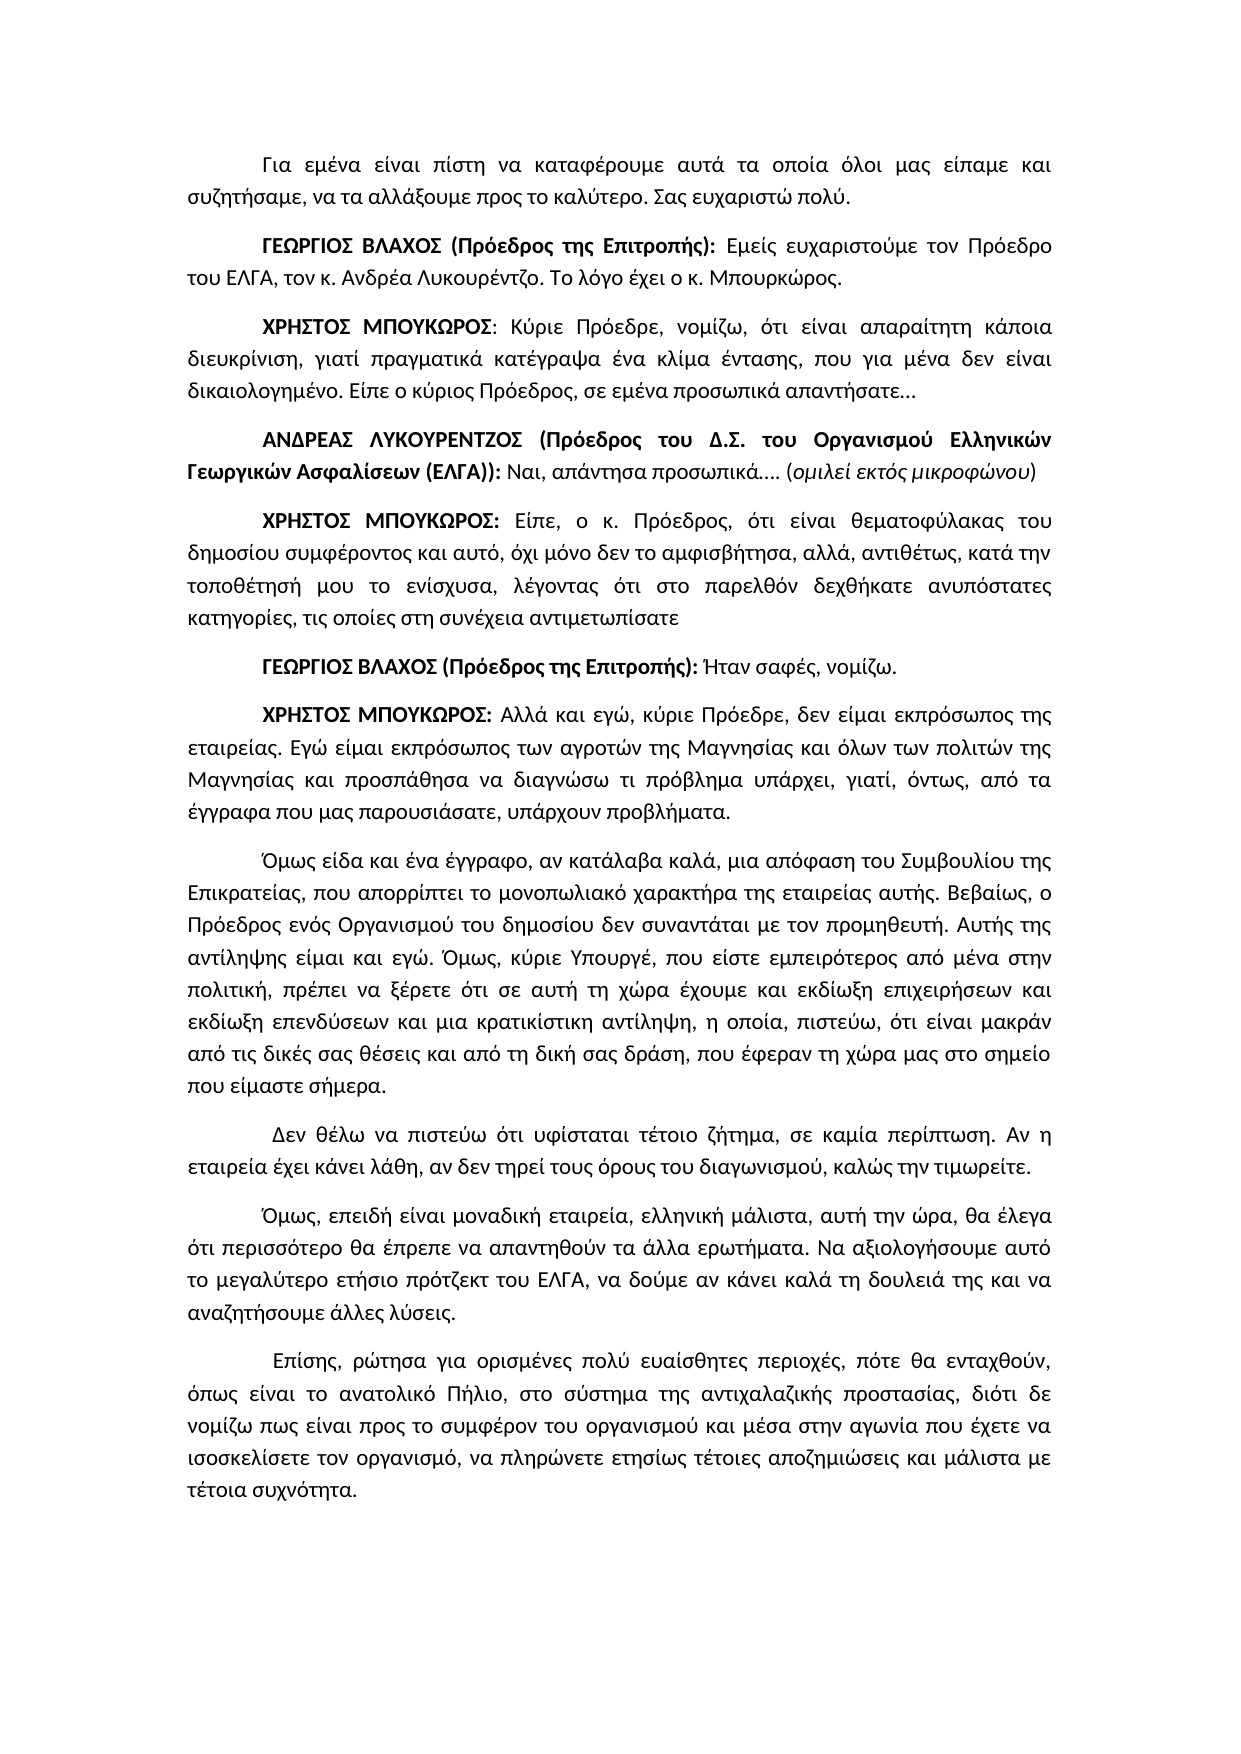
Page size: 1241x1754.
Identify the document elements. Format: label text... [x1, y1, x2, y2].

text ΧΡΗΣΤΟΣ ΜΠΟΥΚΩΡΟΣ: Είπε, ο κ. Πρόεδρος, ότι είναι θεματοφύλακας του δημοσίου συμφέροντος και αυτό, όχι μόνο δεν το αμφισβήτησα, αλλά, αντιθέτως, κατά την τοποθέτησή μου το ενίσχυσα, λέγοντας ότι στο παρελθόν δεχθήκατε ανυπόστατες κατηγορίες, τις οποίες στη συνέχεια αντιμετωπίσατε [187, 506, 1053, 631]
text ΓΕΩΡΓΙΟΣ ΒΛΑΧΟΣ (Πρόεδρος της Επιτροπής): Εμείς ευχαριστούμε τον Πρόεδρο του ΕΛΓΑ, τον κ. Ανδρέα Λυκουρέντζο. Το λόγο έχει ο κ. Μπουρκώρος. [187, 231, 1053, 291]
text ΧΡΗΣΤΟΣ ΜΠΟΥΚΩΡΟΣ: Αλλά και εγώ, κύριε Πρόεδρε, δεν είμαι εκπρόσωπος της εταιρείας. Εγώ είμαι εκπρόσωπος των αγροτών της Μαγνησίας και όλων των πολιτών της Μαγνησίας και προσπάθησα να διαγνώσω τι πρόβλημα υπάρχει, γιατί, όντως, από τα έγγραφα που μας παρουσιάσατε, υπάρχουν προβλήματα. [187, 701, 1053, 825]
text Όμως, επειδή είναι μοναδική εταιρεία, ελληνική μάλιστα, αυτή την ώρα, θα έλεγα ότι περισσότερο θα έπρεπε να απαντηθούν τα άλλα ερωτήματα. Να αξιολογήσουμε αυτό το μεγαλύτερο ετήσιο πρότζεκτ του ΕΛΓΑ, να δούμε αν κάνει καλά τη δουλειά της και να αναζητήσουμε άλλες λύσεις. [187, 1201, 1053, 1326]
text Όμως είδα και ένα έγγραφο, αν κατάλαβα καλά, μια απόφαση του Συμβουλίου της Επικρατείας, που απορρίπτει το μονοπωλιακό χαρακτήρα της εταιρείας αυτής. Βεβαίως, ο Πρόεδρος ενός Οργανισμού του δημοσίου δεν συναντάται με τον προμηθευτή. Αυτής της αντίληψης είμαι και εγώ. Όμως, κύριε Υπουργέ, που είστε εμπειρότερος από μένα στην πολιτική, πρέπει να ξέρετε ότι σε αυτή τη χώρα έχουμε και εκδίωξη επιχειρήσεων και εκδίωξη επενδύσεων και μια κρατικίστικη αντίληψη, η οποία, πιστεύω, ότι είναι μακράν από τις δικές σας θέσεις και από τη δική σας δράση, που έφεραν τη χώρα μας στο σημείο που είμαστε σήμερα. [187, 846, 1053, 1099]
text Επίσης, ρώτησα για ορισμένες πολύ ευαίσθητες περιοχές, πότε θα ενταχθούν, όπως είναι το ανατολικό Πήλιο, στο σύστημα της αντιχαλαζικής προστασίας, διότι δε νομίζω πως είναι προς το συμφέρον του οργανισμού και μέσα στην αγωνία που έχετε να ισοσκελίσετε τον οργανισμό, να πληρώνετε ετησίως τέτοιες αποζημιώσεις και μάλιστα με τέτοια συχνότητα. [187, 1347, 1053, 1503]
text ΑΝΔΡΕΑΣ ΛΥΚΟΥΡΕΝΤΖΟΣ (Πρόεδρος του Δ.Σ. του Οργανισμού Ελληνικών Γεωργικών Ασφαλίσεων (ΕΛΓΑ)): Ναι, απάντησα προσωπικά…. (ομιλεί εκτός μικροφώνου) [187, 425, 1053, 486]
text ΧΡΗΣΤΟΣ ΜΠΟΥΚΩΡΟΣ: Κύριε Πρόεδρε, νομίζω, ότι είναι απαραίτητη κάποια διευκρίνιση, γιατί πραγματικά κατέγραψα ένα κλίμα έντασης, που για μένα δεν είναι δικαιολογημένο. Είπε ο κύριος Πρόεδρος, σε εμένα προσωπικά απαντήσατε… [187, 312, 1053, 404]
text ΓΕΩΡΓΙΟΣ ΒΛΑΧΟΣ (Πρόεδρος της Επιτροπής): Ήταν σαφές, νομίζω. [187, 652, 1053, 680]
text Για εμένα είναι πίστη να καταφέρουμε αυτά τα οποία όλοι μας είπαμε και συζητήσαμε, να τα αλλάξουμε προς το καλύτερο. Σας ευχαριστώ πολύ. [187, 150, 1053, 210]
text Δεν θέλω να πιστεύω ότι υφίσταται τέτοιο ζήτημα, σε καμία περίπτωση. Αν η εταιρεία έχει κάνει λάθη, αν δεν τηρεί τους όρους του διαγωνισμού, καλώς την τιμωρείτε. [187, 1120, 1053, 1180]
